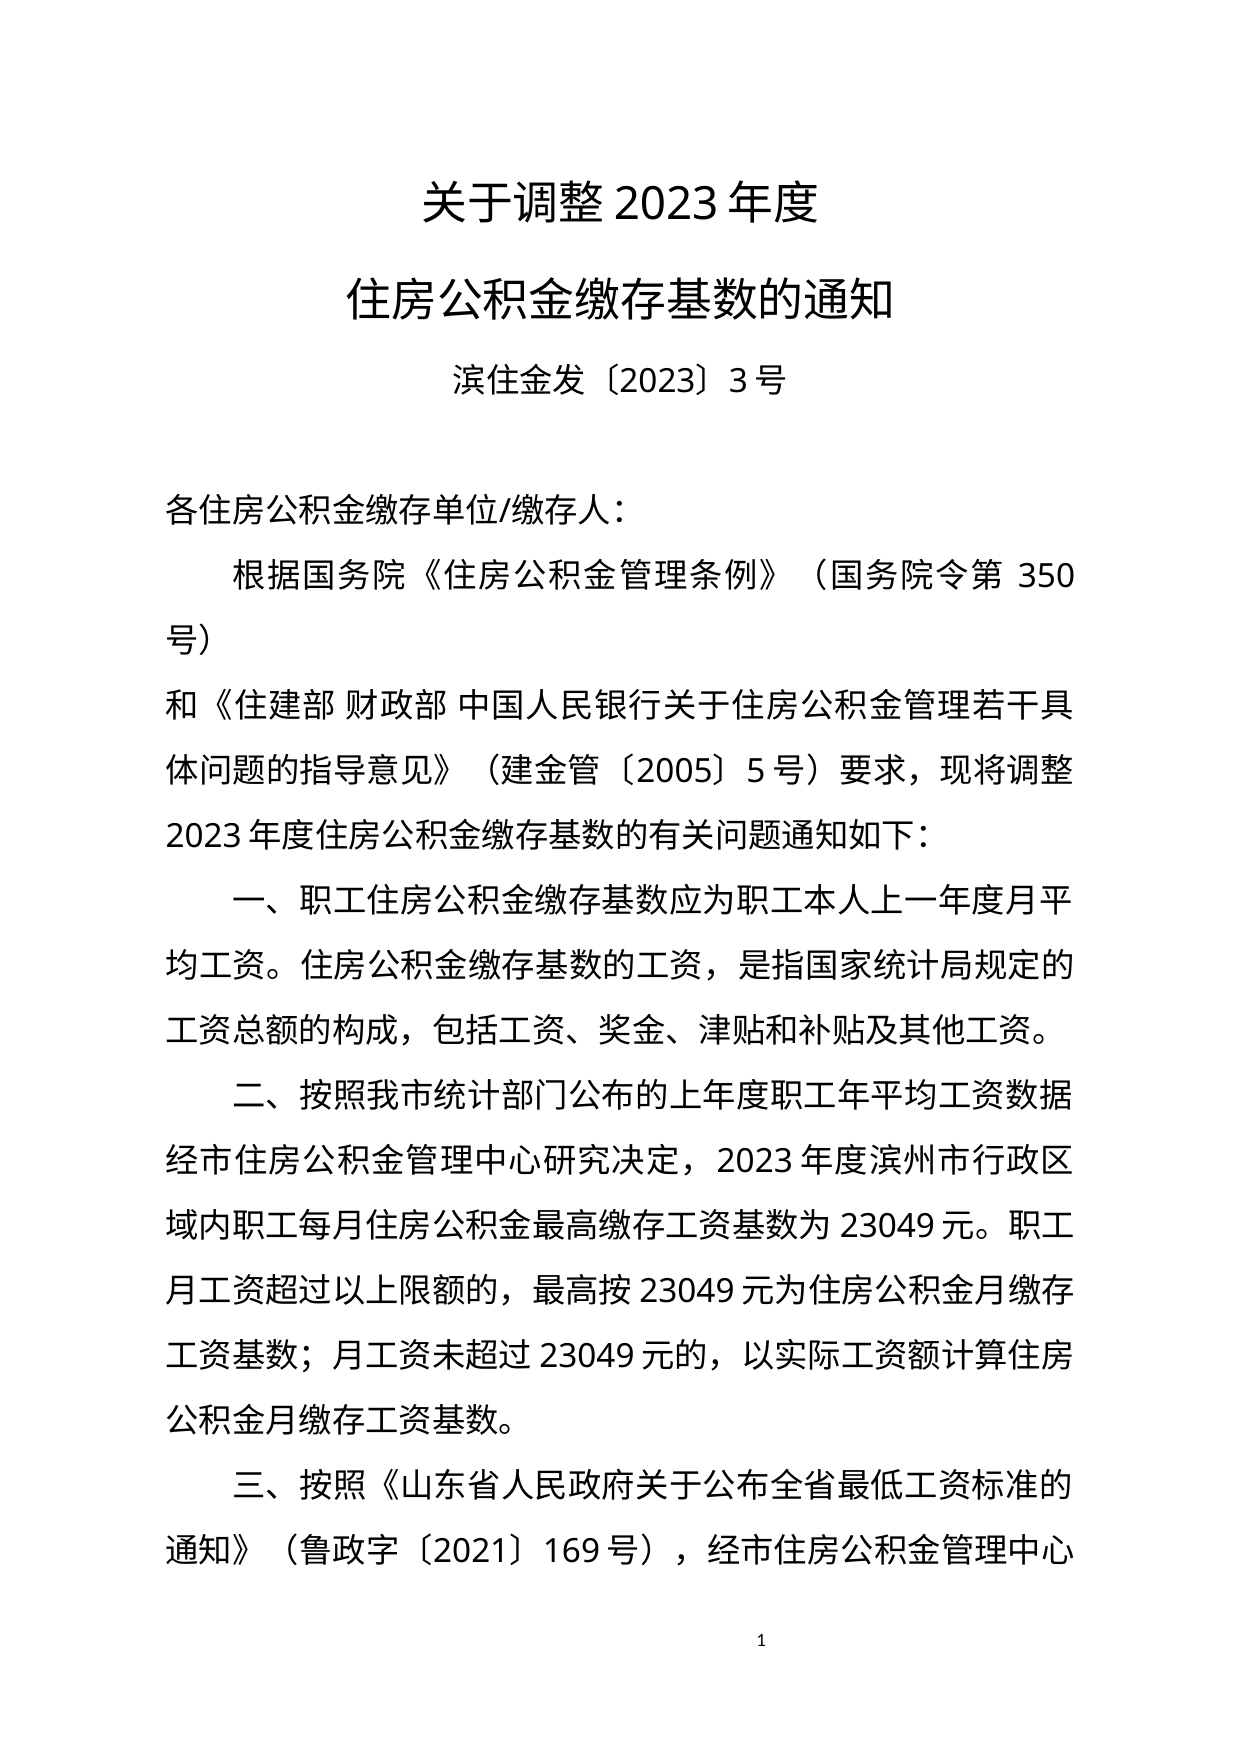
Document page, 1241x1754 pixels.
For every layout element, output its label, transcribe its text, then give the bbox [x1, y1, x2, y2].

text 根据国务院《住房公积金管理条例》（国务院令第 350 号） [165, 541, 1075, 671]
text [165, 1451, 1075, 1581]
text 各住房公积金缴存单位/缴存人： [165, 476, 1075, 541]
text 住房公积金缴存基数的通知 [165, 248, 1075, 346]
text 关于调整2023年度 [165, 151, 1075, 248]
text 二、按照我市统计部门公布的上年度职工年平均工资数据，经市住房公积金管理中心研究决定，2023年度滨州市行政区域内职工每月住房公积金最高缴存工资基数为23049元。职工月工资超过以上限额的，最高按23049元为住房公积金月缴存工资基数；月工资未超过23049元的，以实际工资额计算住房公积金月缴存工资基数。 [165, 1061, 1075, 1451]
text 滨住金发〔2023〕3号 [165, 346, 1075, 411]
text 和《住建部 财政部 中国人民银行关于住房公积金管理若干具体问题的指导意见》（建金管〔2005〕5号）要求，现将调整2023年度住房公积金缴存基数的有关问题通知如下： [165, 671, 1075, 866]
text 一、职工住房公积金缴存基数应为职工本人上一年度月平均工资。住房公积金缴存基数的工资，是指国家统计局规定的工资总额的构成，包括工资、奖金、津贴和补贴及其他工资。 [165, 866, 1075, 1061]
